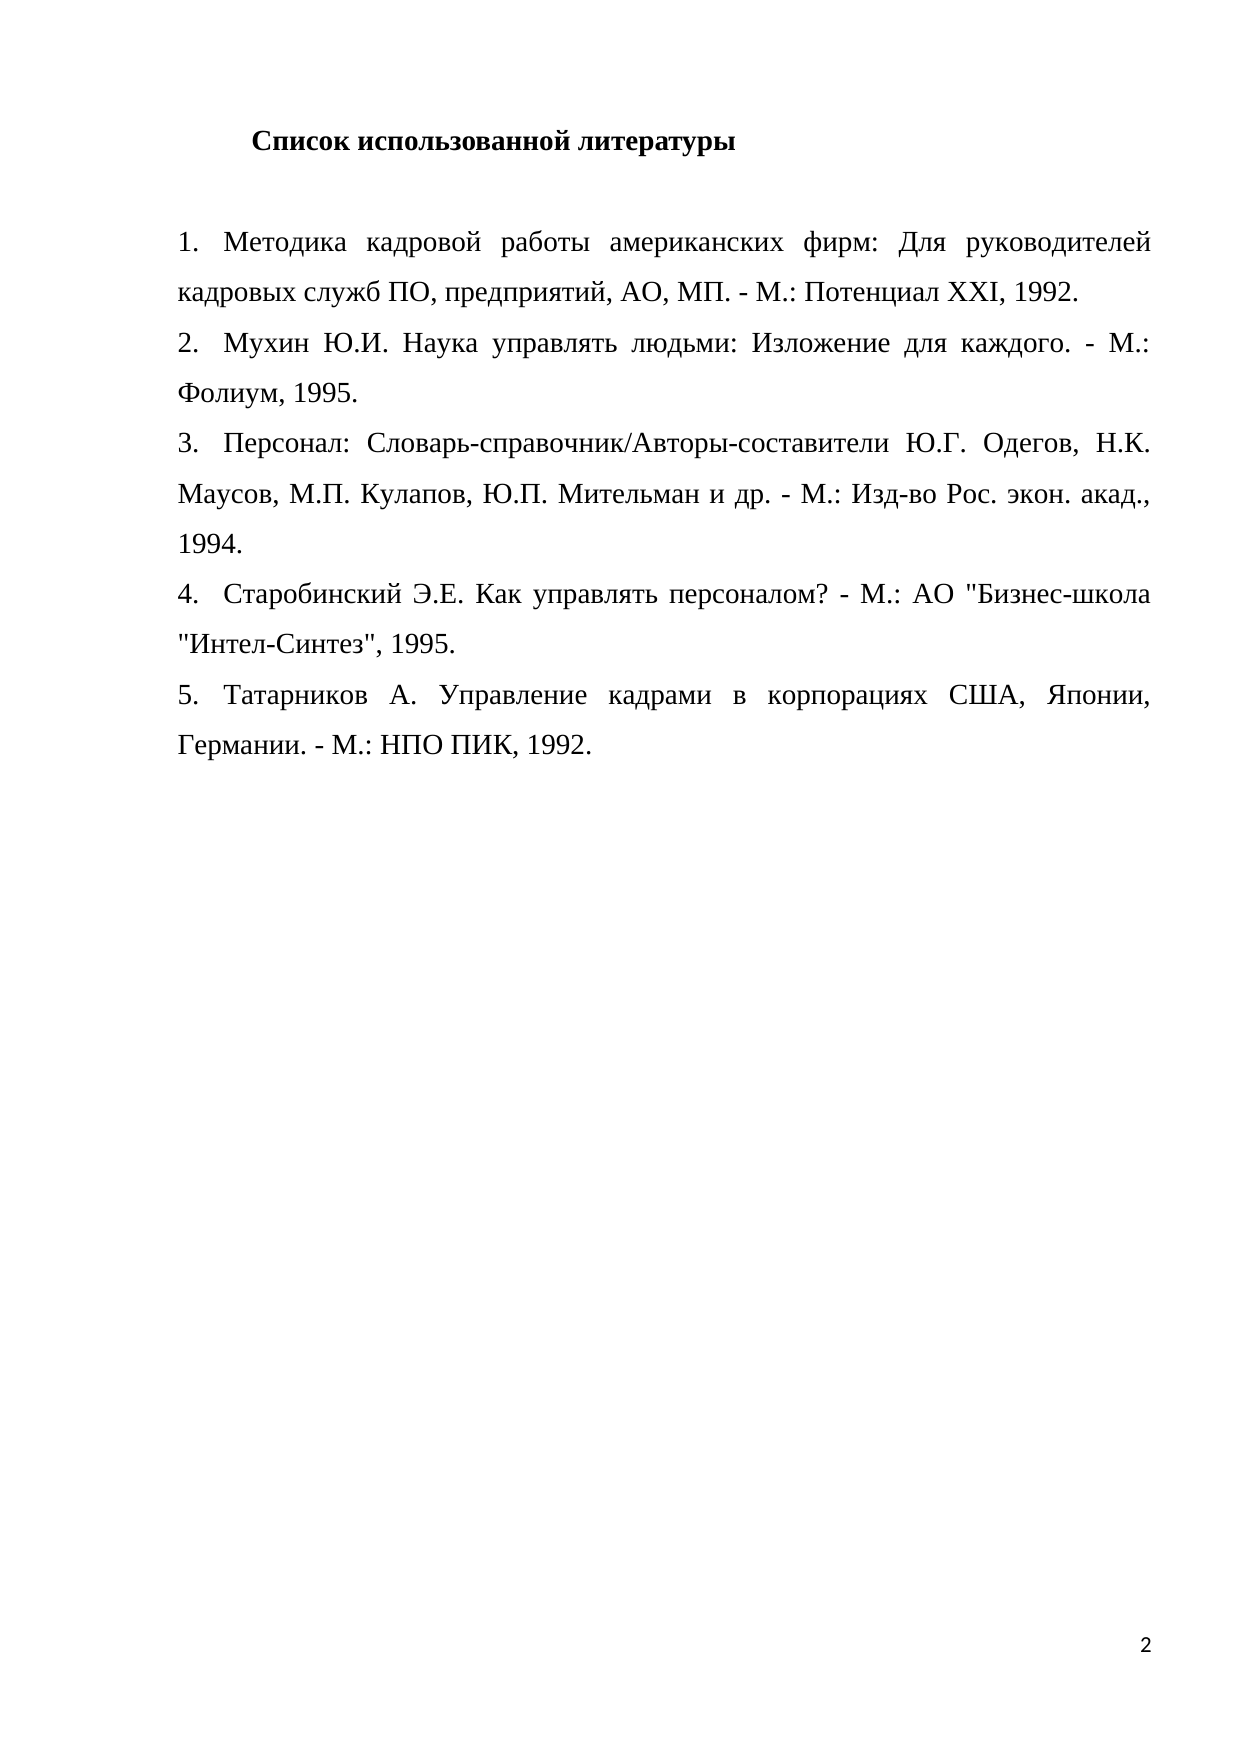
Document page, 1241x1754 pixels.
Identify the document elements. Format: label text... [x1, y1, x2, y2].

list Старобинский Э.Е. Как управлять персоналом? - М.: АО "Бизнес-школа "Интел-Синтез", 1995. [177, 576, 1152, 660]
list Мухин Ю.И. Наука управлять людьми: Изложение для каждого. - М.: Фолиум, 1995. [177, 325, 1152, 409]
list Методика кадровой работы американских фирм: Для руководителей кадровых служб ПО, предприятий, АО, МП. - М.: Потенциал XXI, 1992. [177, 224, 1152, 308]
subtitle Список использованной литературы [177, 123, 1152, 157]
list Татарников А. Управление кадрами в корпорациях США, Японии, Германии. - М.: НПО ПИК, 1992. [177, 677, 1152, 761]
list Персонал: Словарь-справочник/Авторы-составители Ю.Г. Одегов, Н.К. Маусов, М.П. Кулапов, Ю.П. Мительман и др. - М.: Изд-во Рос. экон. акад., 1994. [177, 425, 1152, 559]
